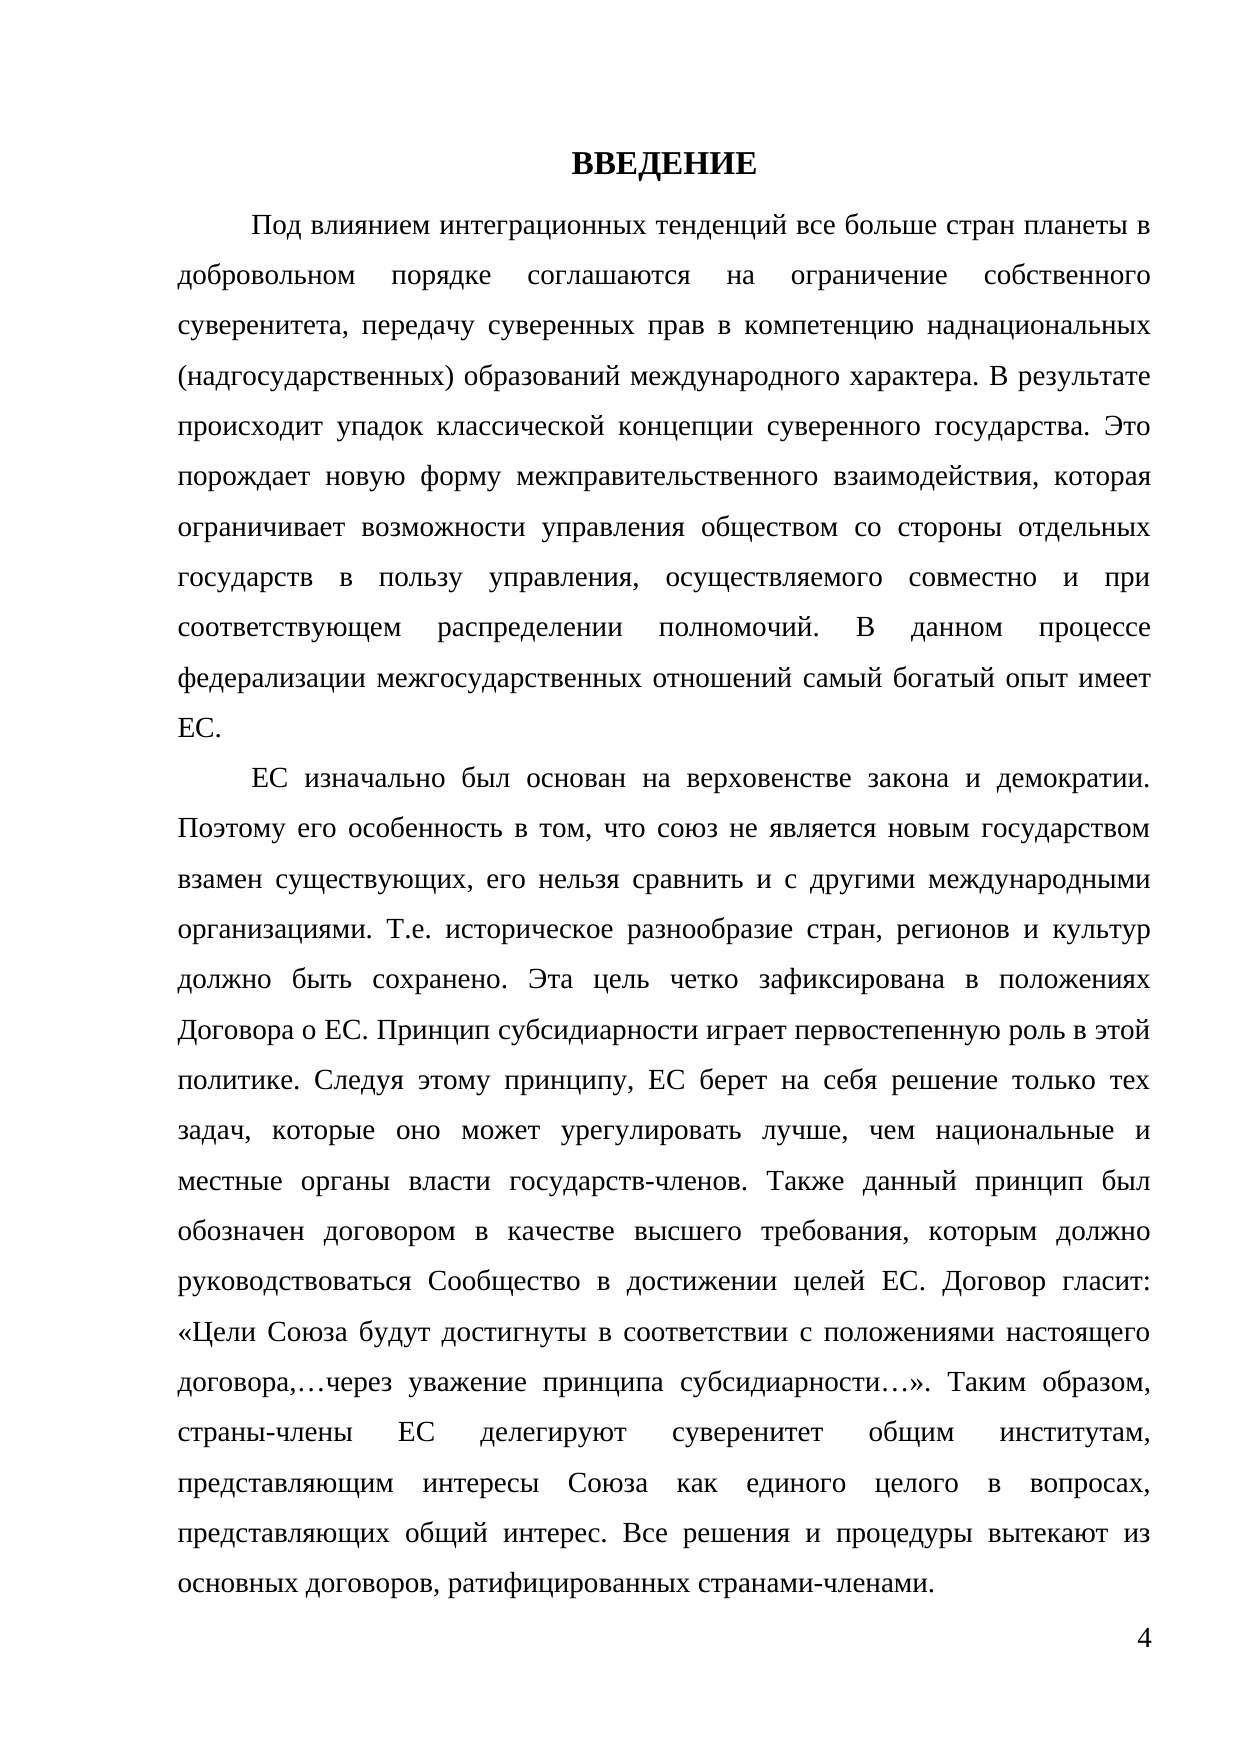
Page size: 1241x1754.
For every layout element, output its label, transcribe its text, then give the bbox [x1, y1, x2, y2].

subtitle ВВЕДЕНИЕ [177, 143, 1152, 181]
text Под влиянием интеграционных тенденций все больше стран планеты в добровольном порядке соглашаются на ограничение собственного суверенитета, передачу суверенных прав в компетенцию наднациональных (надгосударственных) образований международного характера. В результате происходит упадок классической концепции суверенного государства. Это порождает новую форму межправительственного взаимодействия, которая ограничивает возможности управления обществом со стороны отдельных государств в пользу управления, осуществляемого совместно и при соответствующем распределении полномочий. В данном процессе федерализации межгосударственных отношений самый богатый опыт имеет ЕС. [177, 207, 1152, 743]
text ЕС изначально был основан на верховенстве закона и демократии. Поэтому его особенность в том, что союз не является новым государством взамен существующих, его нельзя сравнить и с другими международными организациями. Т.е. историческое разнообразие стран, регионов и культур должно быть сохранено. Эта цель четко зафиксирована в положениях Договора о ЕС. Принцип субсидиарности играет первостепенную роль в этой политике. Следуя этому принципу, ЕС берет на себя решение только тех задач, которые оно может урегулировать лучше, чем национальные и местные органы власти государств-членов. Также данный принцип был обозначен договором в качестве высшего требования, которым должно руководствоваться Сообщество в достижении целей ЕС. Договор гласит: «Цели Союза будут достигнуты в соответствии с положениями настоящего договора,…через уважение принципа субсидиарности…». Таким образом, страны-члены ЕС делегируют суверенитет общим институтам, представляющим интересы Союза как единого целого в вопросах, представляющих общий интерес. Все решения и процедуры вытекают из основных договоров, ратифицированных странами-членами. [177, 760, 1152, 1599]
